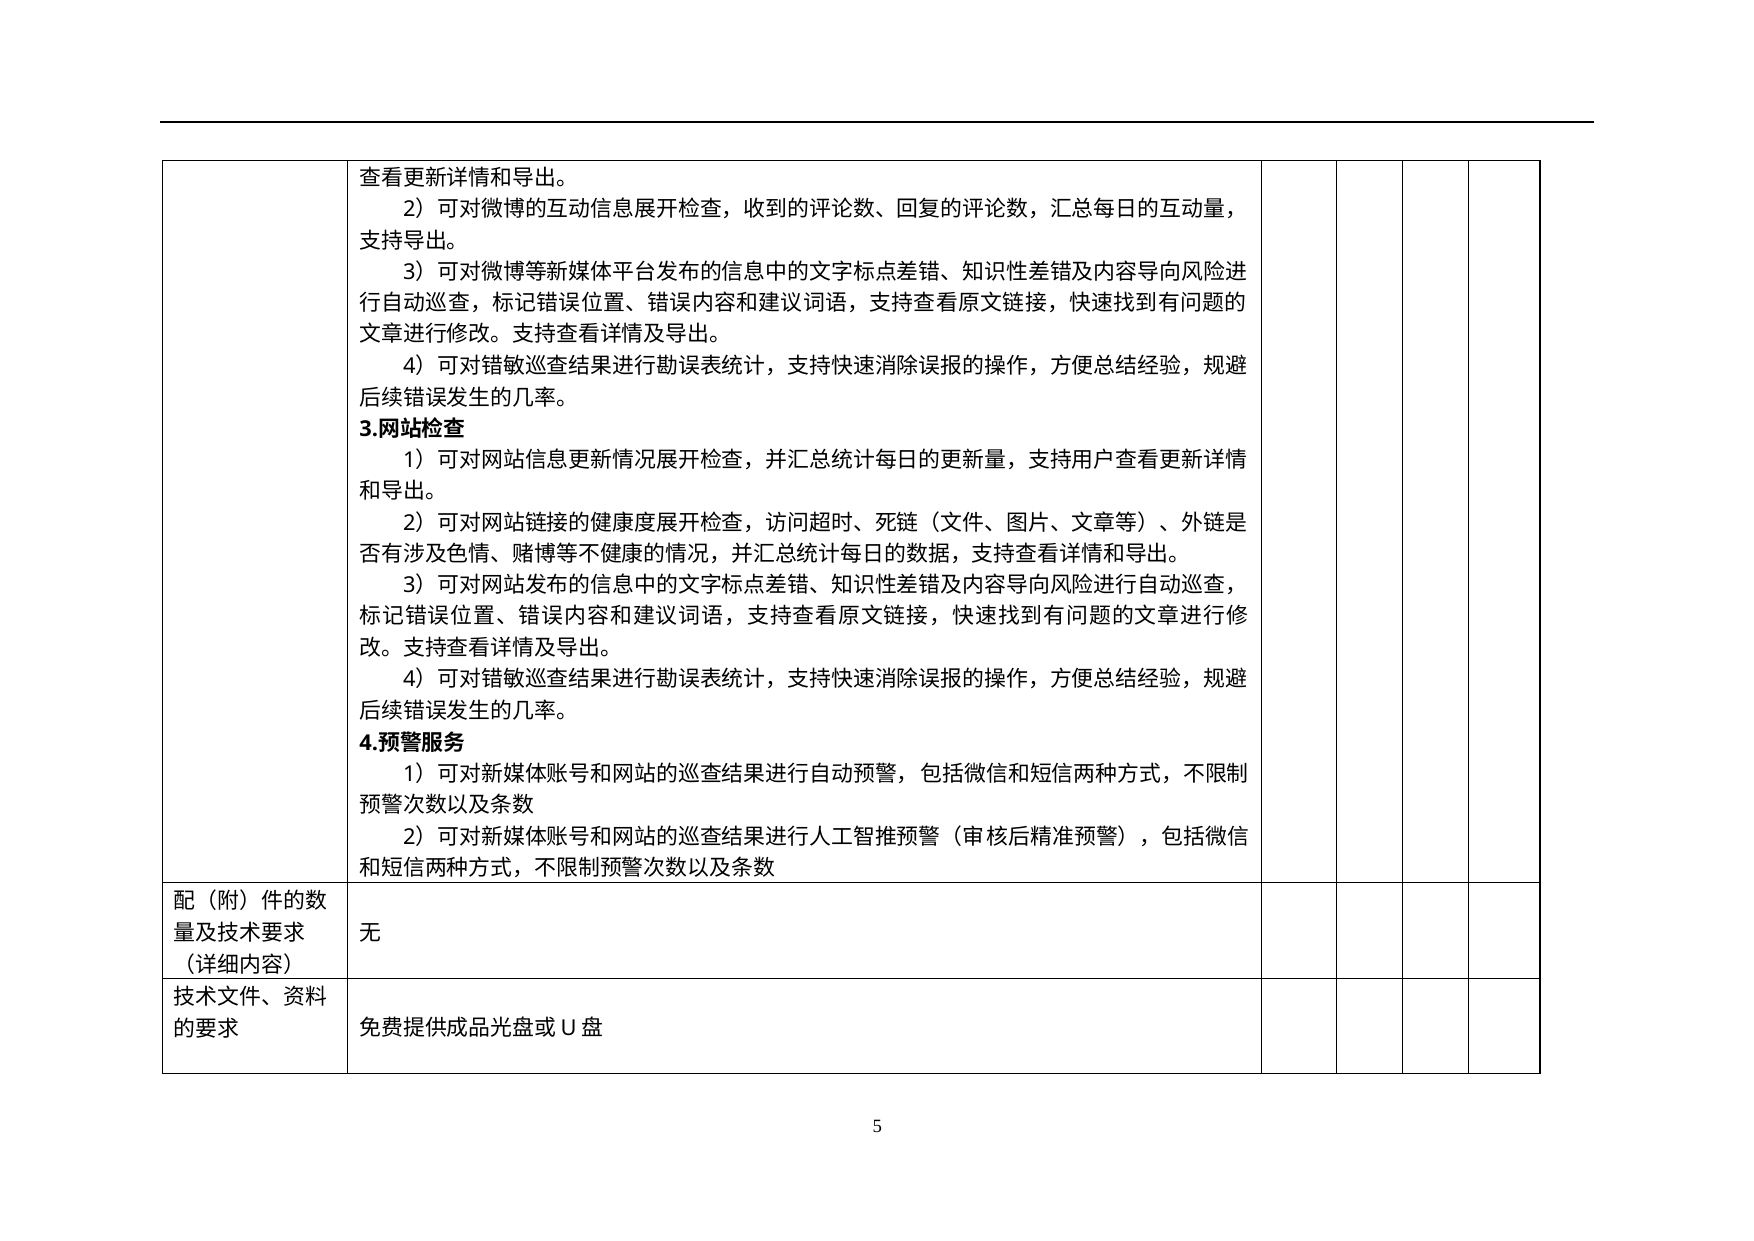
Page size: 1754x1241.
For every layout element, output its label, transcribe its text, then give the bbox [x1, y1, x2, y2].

table_cell [1403, 161, 1468, 882]
table_cell [1403, 883, 1468, 978]
table_cell [1337, 883, 1402, 978]
table_cell [1469, 161, 1539, 882]
table_cell [1262, 979, 1336, 1072]
table_cell [1469, 979, 1539, 1072]
table_cell 无 [348, 883, 1261, 978]
table_cell 配（附）件的数量及技术要求（详细内容） [163, 883, 347, 978]
table_cell 技术文件、资料的要求 [163, 979, 347, 1072]
table_cell [1337, 161, 1402, 882]
table_cell [1337, 979, 1402, 1072]
table_cell [1469, 883, 1539, 978]
table_cell [1403, 979, 1468, 1072]
table_cell 免费提供成品光盘或U盘 [348, 979, 1261, 1072]
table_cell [163, 161, 347, 882]
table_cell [348, 161, 1261, 882]
table_cell [1262, 883, 1336, 978]
table_cell [1262, 161, 1336, 882]
